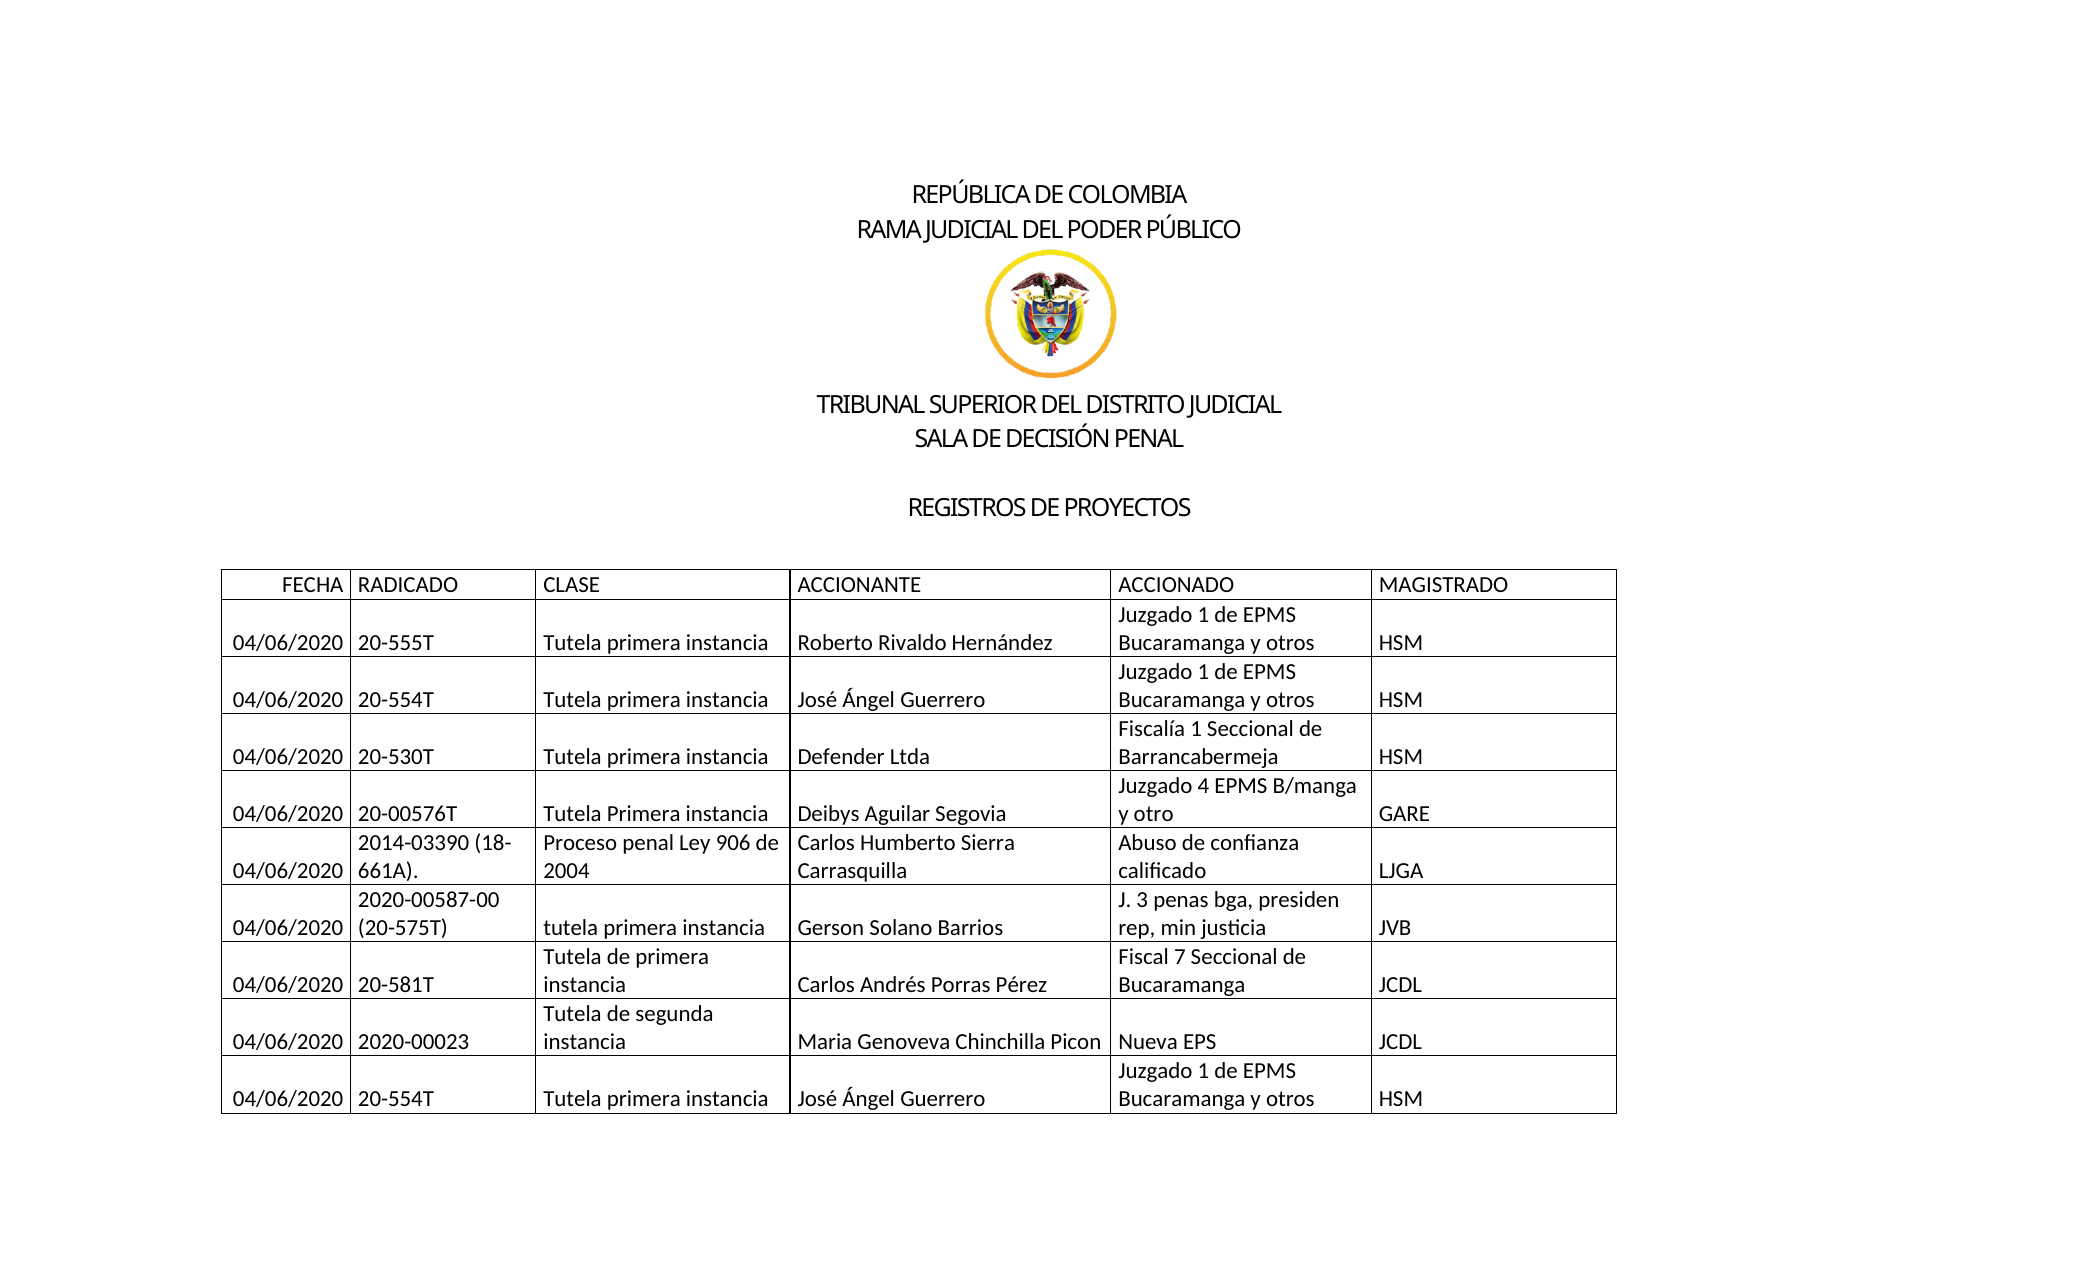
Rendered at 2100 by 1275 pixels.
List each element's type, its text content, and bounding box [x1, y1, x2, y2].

table_cell Carlos Andrés Porras Pérez [791, 942, 1110, 998]
table_cell Roberto Rivaldo Hernández [791, 600, 1110, 656]
table_cell Fiscal 7 Seccional de Bucaramanga [1111, 942, 1371, 998]
text REGISTROS DE PROYECTOS [148, 489, 1952, 523]
table_cell José Ángel Guerrero [791, 1056, 1110, 1112]
table_header ACCIONANTE [791, 570, 1110, 599]
table_cell 04/06/2020 [222, 714, 350, 770]
text SALA DE DECISIÓN PENAL [148, 421, 1952, 455]
table_cell Deibys Aguilar Segovia [791, 771, 1110, 827]
table_cell José Ángel Guerrero [791, 657, 1110, 713]
table_cell Tutela primera instancia [536, 714, 789, 770]
table_cell HSM [1372, 600, 1616, 656]
table_cell 20-554T [351, 657, 535, 713]
table_cell Tutela de primera instancia [536, 942, 789, 998]
table_cell 04/06/2020 [222, 885, 350, 941]
table_cell HSM [1372, 714, 1616, 770]
table_header ACCIONADO [1111, 570, 1371, 599]
table_cell 04/06/2020 [222, 600, 350, 656]
table_cell 20-554T [351, 1056, 535, 1112]
text TRIBUNAL SUPERIOR DEL DISTRITO JUDICIAL [148, 387, 1952, 421]
table_cell 2020-00587-00 (20-575T) [351, 885, 535, 941]
table_cell Tutela Primera instancia [536, 771, 789, 827]
table_cell 04/06/2020 [222, 828, 350, 884]
table_cell JCDL [1372, 999, 1616, 1055]
table_cell 20-00576T [351, 771, 535, 827]
text RAMA JUDICIAL DEL PODER PÚBLICO [148, 211, 1952, 245]
table_cell Tutela primera instancia [536, 600, 789, 656]
table_cell Maria Genoveva Chinchilla Picon [791, 999, 1110, 1055]
table_cell 04/06/2020 [222, 657, 350, 713]
table_cell 2014-03390 (18-661A). [351, 828, 535, 884]
table_cell 04/06/2020 [222, 1056, 350, 1112]
table_cell Defender Ltda [791, 714, 1110, 770]
table_cell GARE [1372, 771, 1616, 827]
table_cell Juzgado 1 de EPMS Bucaramanga y otros [1111, 600, 1371, 656]
table_cell Tutela de segunda instancia [536, 999, 789, 1055]
text REPÚBLICA DE COLOMBIA [148, 177, 1952, 211]
table_cell Nueva EPS [1111, 999, 1371, 1055]
table_cell Juzgado 4 EPMS B/manga y otro [1111, 771, 1371, 827]
table_header RADICADO [351, 570, 535, 599]
table_cell 04/06/2020 [222, 942, 350, 998]
table_cell Tutela primera instancia [536, 657, 789, 713]
table_header MAGISTRADO [1372, 570, 1616, 599]
table_cell HSM [1372, 657, 1616, 713]
table_cell JVB [1372, 885, 1616, 941]
table_cell 20-555T [351, 600, 535, 656]
table_cell tutela primera instancia [536, 885, 789, 941]
table_cell 20-530T [351, 714, 535, 770]
table_cell HSM [1372, 1056, 1616, 1112]
table_cell Juzgado 1 de EPMS Bucaramanga y otros [1111, 657, 1371, 713]
table_header CLASE [536, 570, 789, 599]
table_cell LJGA [1372, 828, 1616, 884]
table_cell 04/06/2020 [222, 771, 350, 827]
table_cell 20-581T [351, 942, 535, 998]
table_cell Tutela primera instancia [536, 1056, 789, 1112]
table_cell 2020-00023 [351, 999, 535, 1055]
picture [968, 245, 1132, 387]
table_cell Carlos Humberto Sierra Carrasquilla [791, 828, 1110, 884]
table_cell Abuso de confianza calificado [1111, 828, 1371, 884]
table_cell Proceso penal Ley 906 de 2004 [536, 828, 789, 884]
table_header FECHA [222, 570, 350, 599]
table_cell J. 3 penas bga, presiden rep, min justicia [1111, 885, 1371, 941]
table_cell JCDL [1372, 942, 1616, 998]
table_cell Juzgado 1 de EPMS Bucaramanga y otros [1111, 1056, 1371, 1112]
table_cell Gerson Solano Barrios [791, 885, 1110, 941]
table_cell Fiscalía 1 Seccional de Barrancabermeja [1111, 714, 1371, 770]
table_cell 04/06/2020 [222, 999, 350, 1055]
